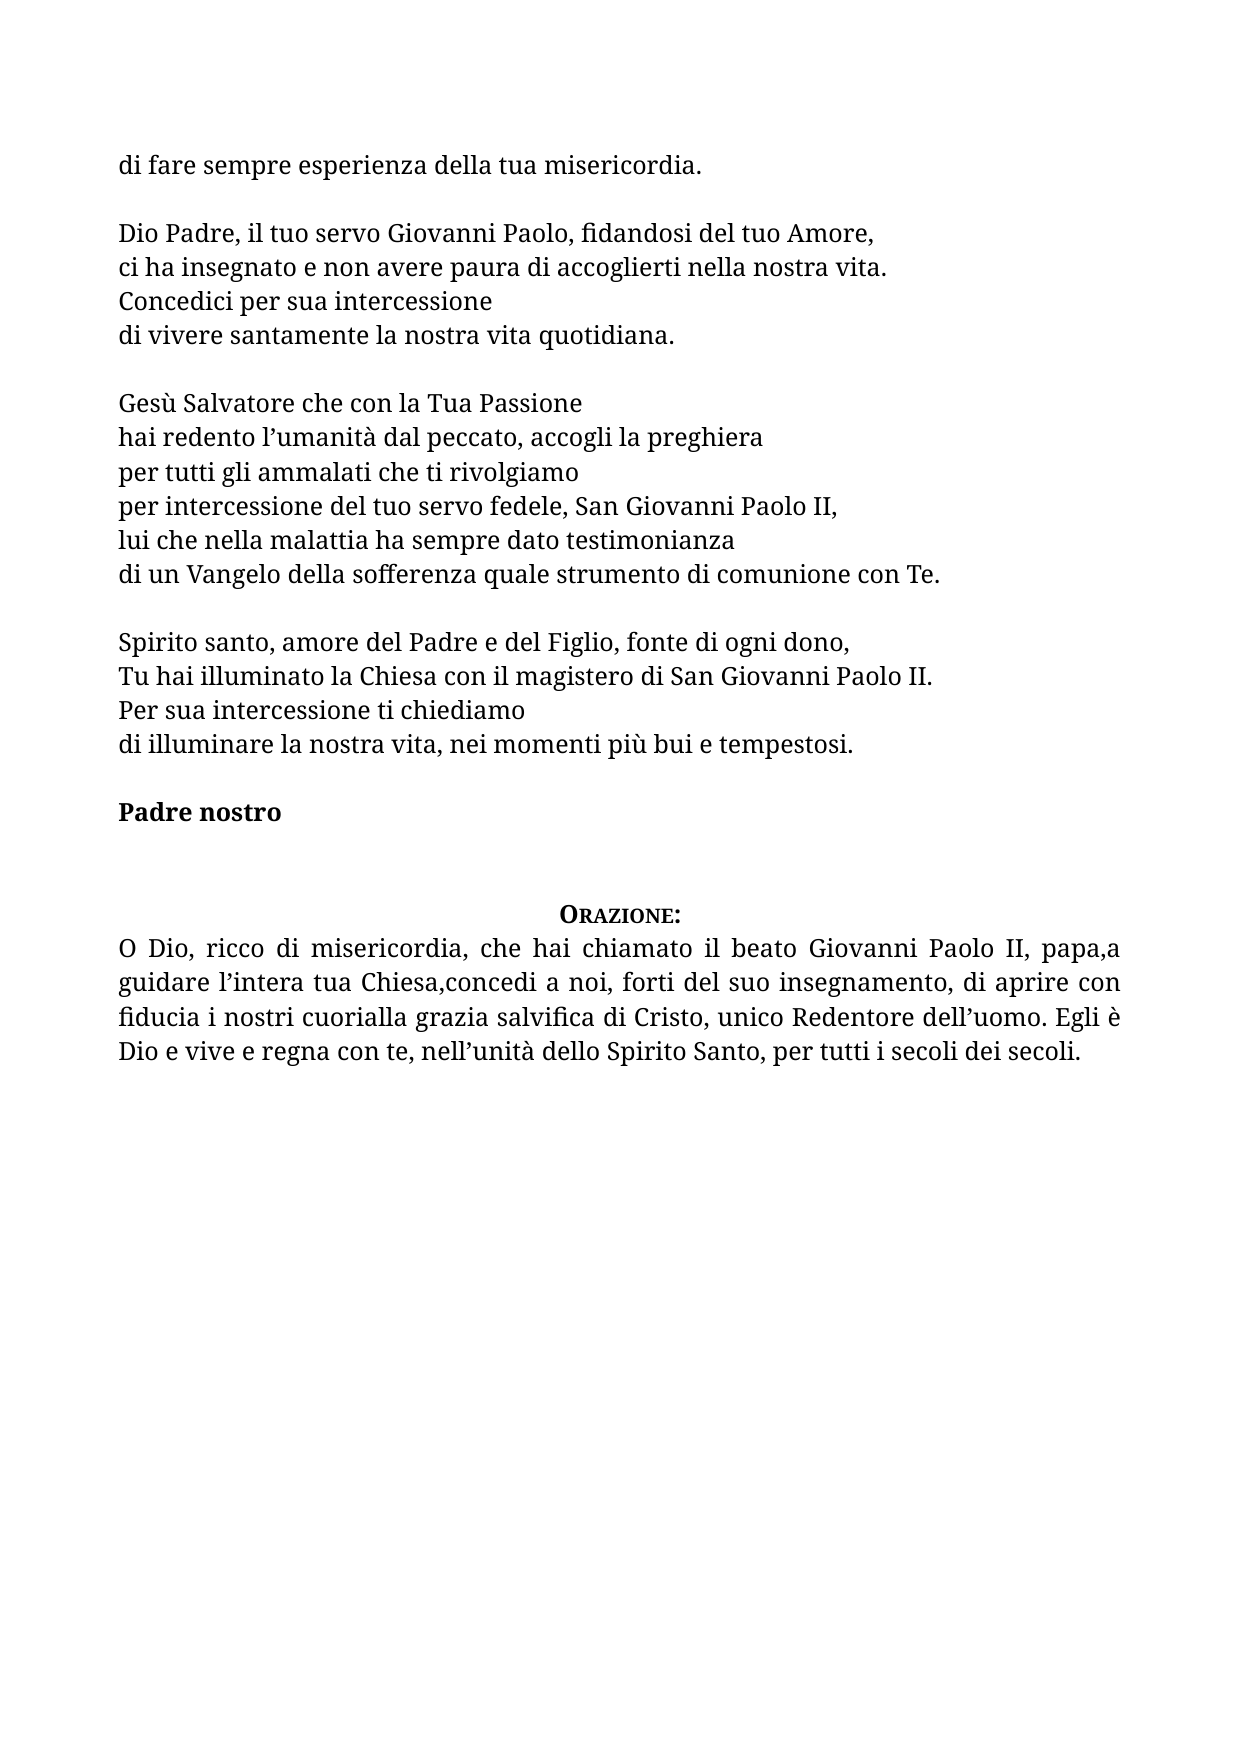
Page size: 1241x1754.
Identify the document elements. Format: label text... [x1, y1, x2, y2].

text di un Vangelo della sofferenza quale strumento di comunione con Te. [118, 556, 1122, 590]
text Dio Padre, il tuo servo Giovanni Paolo, fidandosi del tuo Amore, [118, 216, 1122, 250]
text Padre nostro [118, 795, 1122, 829]
text per tutti gli ammalati che ti rivolgiamo [118, 454, 1122, 488]
text di vivere santamente la nostra vita quotidiana. [118, 318, 1122, 352]
text Gesù Salvatore che con la Tua Passione [118, 386, 1122, 420]
text Orazione: [118, 897, 1122, 931]
text ci ha insegnato e non avere paura di accoglierti nella nostra vita. [118, 250, 1122, 284]
text per intercessione del tuo servo fedele, San Giovanni Paolo II, [118, 488, 1122, 522]
text Per sua intercessione ti chiediamo [118, 693, 1122, 727]
text Tu hai illuminato la Chiesa con il magistero di San Giovanni Paolo II. [118, 658, 1122, 693]
text Spirito santo, amore del Padre e del Figlio, fonte di ogni dono, [118, 624, 1122, 658]
text O Dio, ricco di misericordia, che hai chiamato il beato Giovanni Paolo II, papa,a guidare l’intera tua Chiesa,concedi a noi, forti del suo insegnamento, di aprire con fiducia i nostri cuorialla grazia salvifica di Cristo, unico Redentore dell’uomo. Egli è Dio e vive e regna con te, nell’unità dello Spirito Santo, per tutti i secoli dei secoli. [118, 931, 1122, 1067]
text di illuminare la nostra vita, nei momenti più bui e tempestosi. [118, 727, 1122, 761]
text lui che nella malattia ha sempre dato testimonianza [118, 522, 1122, 556]
text Concedici per sua intercessione [118, 284, 1122, 318]
text hai redento l’umanità dal peccato, accogli la preghiera [118, 420, 1122, 454]
text di fare sempre esperienza della tua misericordia. [118, 148, 1122, 182]
